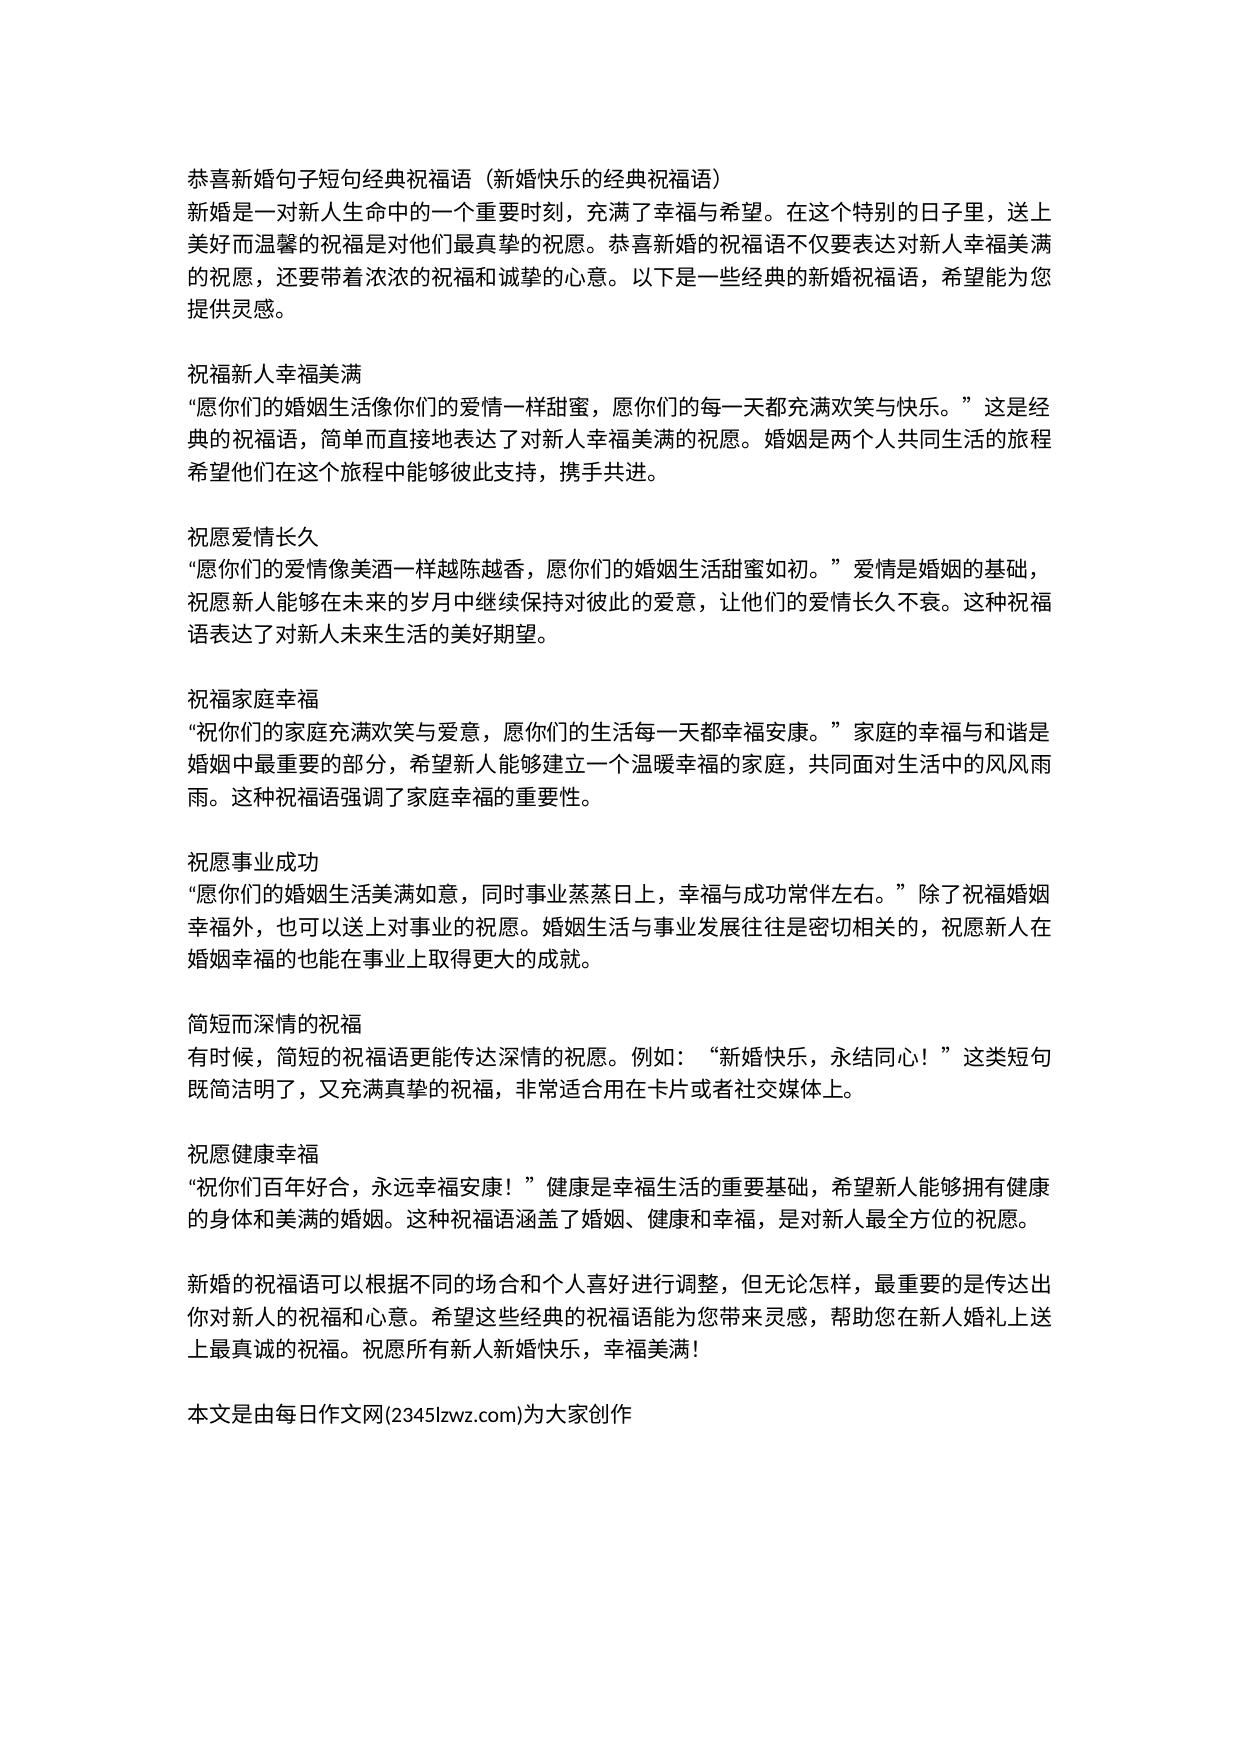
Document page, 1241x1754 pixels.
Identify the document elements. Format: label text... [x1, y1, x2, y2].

text 祝愿健康幸福 [187, 1137, 1053, 1169]
text 祝福新人幸福美满 [187, 357, 1053, 389]
text 祝福家庭幸福 [187, 682, 1053, 714]
text 祝愿爱情长久 [187, 519, 1053, 552]
text “愿你们的婚姻生活像你们的爱情一样甜蜜，愿你们的每一天都充满欢笑与快乐。”这是经典的祝福语，简单而直接地表达了对新人幸福美满的祝愿。婚姻是两个人共同生活的旅程，希望他们在这个旅程中能够彼此支持，携手共进。 [187, 389, 1053, 487]
text “祝你们的家庭充满欢笑与爱意，愿你们的生活每一天都幸福安康。”家庭的幸福与和谐是婚姻中最重要的部分，希望新人能够建立一个温暖幸福的家庭，共同面对生活中的风风雨雨。这种祝福语强调了家庭幸福的重要性。 [187, 714, 1053, 812]
text 祝愿事业成功 [187, 844, 1053, 877]
text 新婚是一对新人生命中的一个重要时刻，充满了幸福与希望。在这个特别的日子里，送上美好而温馨的祝福是对他们最真挚的祝愿。恭喜新婚的祝福语不仅要表达对新人幸福美满的祝愿，还要带着浓浓的祝福和诚挚的心意。以下是一些经典的新婚祝福语，希望能为您提供灵感。 [187, 194, 1053, 324]
text “祝你们百年好合，永远幸福安康！”健康是幸福生活的重要基础，希望新人能够拥有健康的身体和美满的婚姻。这种祝福语涵盖了婚姻、健康和幸福，是对新人最全方位的祝愿。 [187, 1169, 1053, 1234]
text 新婚的祝福语可以根据不同的场合和个人喜好进行调整，但无论怎样，最重要的是传达出你对新人的祝福和心意。希望这些经典的祝福语能为您带来灵感，帮助您在新人婚礼上送上最真诚的祝福。祝愿所有新人新婚快乐，幸福美满！ [187, 1267, 1053, 1364]
text 本文是由每日作文网(2345lzwz.com)为大家创作 [187, 1397, 1053, 1429]
text 恭喜新婚句子短句经典祝福语（新婚快乐的经典祝福语） [187, 162, 1053, 194]
text “愿你们的婚姻生活美满如意，同时事业蒸蒸日上，幸福与成功常伴左右。”除了祝福婚姻幸福外，也可以送上对事业的祝愿。婚姻生活与事业发展往往是密切相关的，祝愿新人在婚姻幸福的也能在事业上取得更大的成就。 [187, 877, 1053, 974]
text 简短而深情的祝福 [187, 1007, 1053, 1039]
text 有时候，简短的祝福语更能传达深情的祝愿。例如：“新婚快乐，永结同心！”这类短句既简洁明了，又充满真挚的祝福，非常适合用在卡片或者社交媒体上。 [187, 1039, 1053, 1104]
text “愿你们的爱情像美酒一样越陈越香，愿你们的婚姻生活甜蜜如初。”爱情是婚姻的基础，祝愿新人能够在未来的岁月中继续保持对彼此的爱意，让他们的爱情长久不衰。这种祝福语表达了对新人未来生活的美好期望。 [187, 552, 1053, 649]
